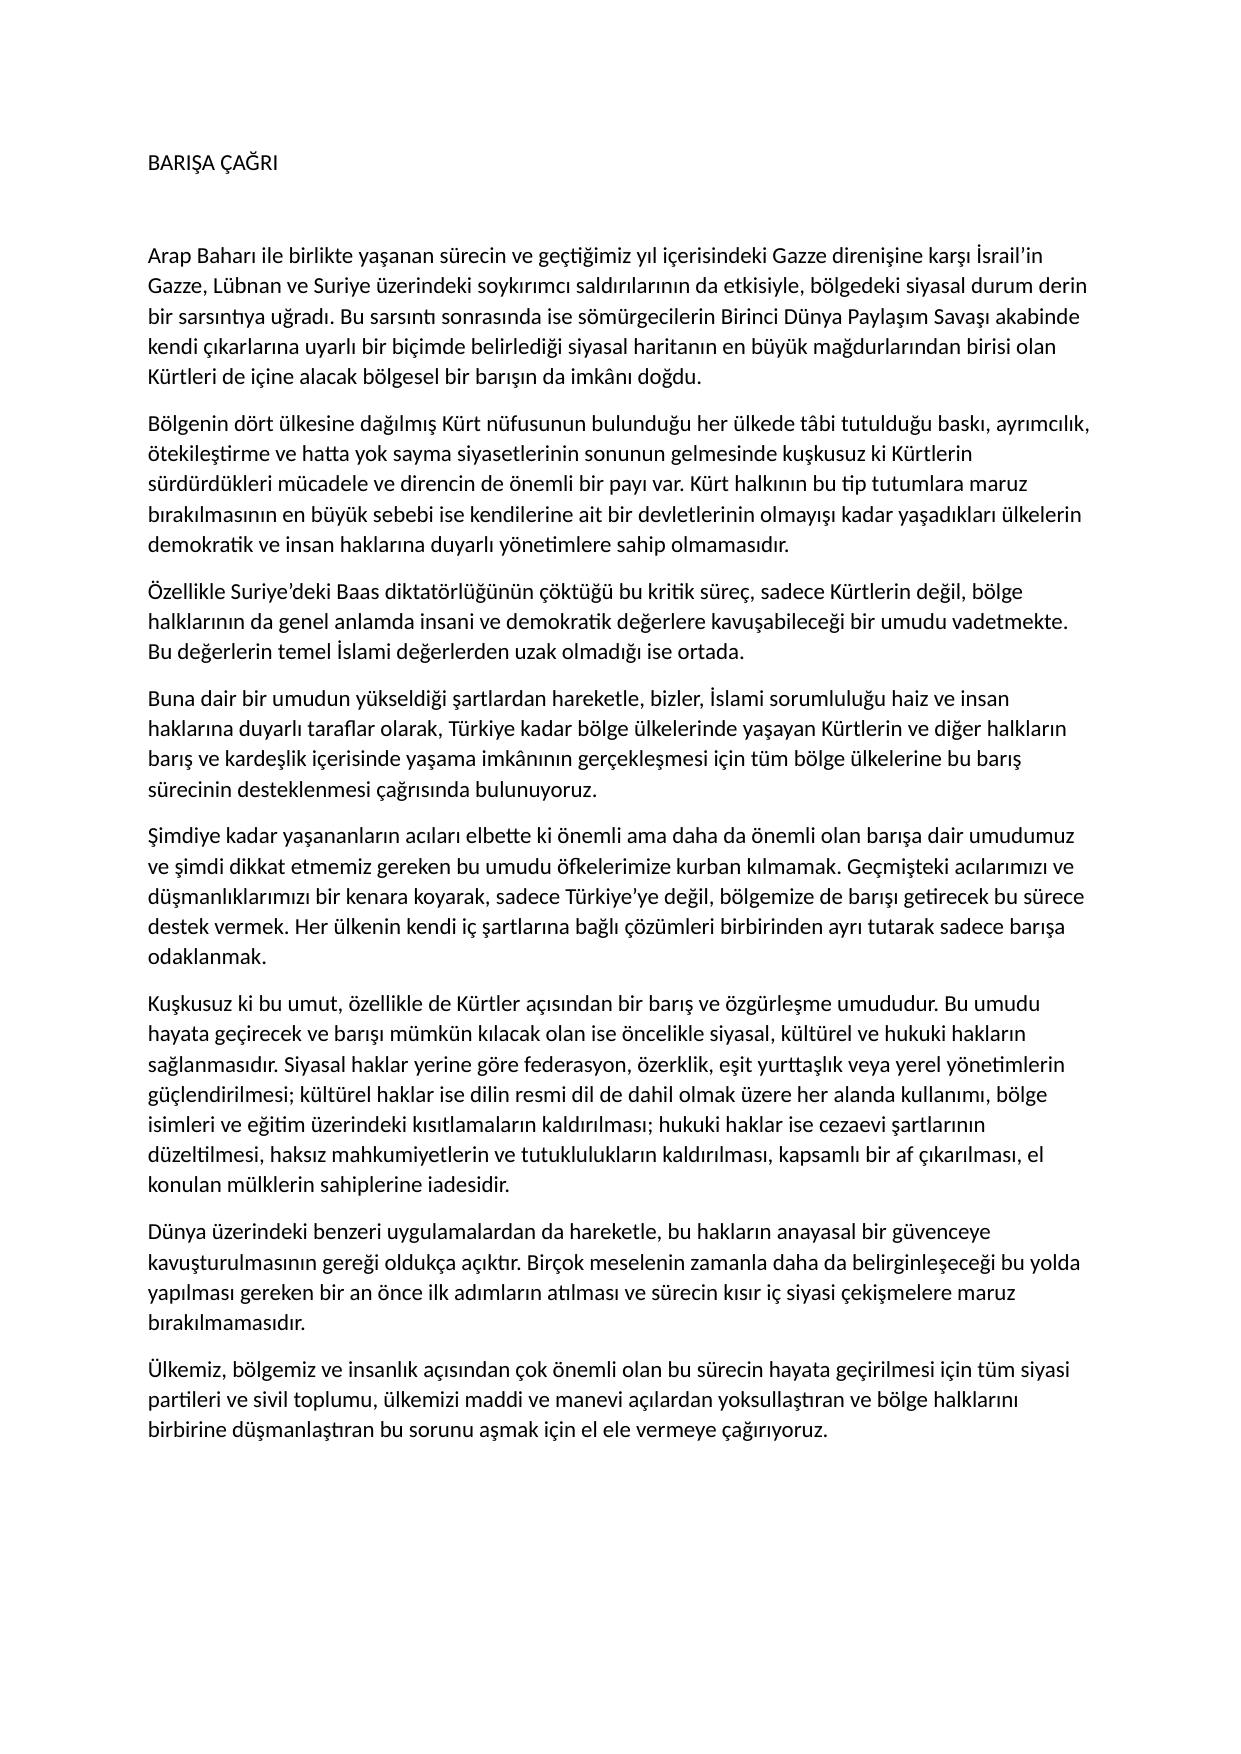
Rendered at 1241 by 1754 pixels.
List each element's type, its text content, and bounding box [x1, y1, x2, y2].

text Kuşkusuz ki bu umut, özellikle de Kürtler açısından bir barış ve özgürleşme umududur. Bu umudu hayata geçirecek ve barışı mümkün kılacak olan ise öncelikle siyasal, kültürel ve hukuki hakların sağlanmasıdır. Siyasal haklar yerine göre federasyon, özerklik, eşit yurttaşlık veya yerel yönetimlerin güçlendirilmesi; kültürel haklar ise dilin resmi dil de dahil olmak üzere her alanda kullanımı, bölge isimleri ve eğitim üzerindeki kısıtlamaların kaldırılması; hukuki haklar ise cezaevi şartlarının düzeltilmesi, haksız mahkumiyetlerin ve tutuklulukların kaldırılması, kapsamlı bir af çıkarılması, el konulan mülklerin sahiplerine iadesidir. [148, 989, 1093, 1198]
text Arap Baharı ile birlikte yaşanan sürecin ve geçtiğimiz yıl içerisindeki Gazze direnişine karşı İsrail’in Gazze, Lübnan ve Suriye üzerindeki soykırımcı saldırılarının da etkisiyle, bölgedeki siyasal durum derin bir sarsıntıya uğradı. Bu sarsıntı sonrasında ise sömürgecilerin Birinci Dünya Paylaşım Savaşı akabinde kendi çıkarlarına uyarlı bir biçimde belirlediği siyasal haritanın en büyük mağdurlarından birisi olan Kürtleri de içine alacak bölgesel bir barışın da imkânı doğdu. [148, 241, 1093, 390]
text BARIŞA ÇAĞRI [148, 148, 1093, 176]
text Özellikle Suriye’deki Baas diktatörlüğünün çöktüğü bu kritik süreç, sadece Kürtlerin değil, bölge halklarının da genel anlamda insani ve demokratik değerlere kavuşabileceği bir umudu vadetmekte. Bu değerlerin temel İslami değerlerden uzak olmadığı ise ortada. [148, 577, 1093, 665]
text Dünya üzerindeki benzeri uygulamalardan da hareketle, bu hakların anayasal bir güvenceye kavuşturulmasının gereği oldukça açıktır. Birçok meselenin zamanla daha da belirginleşeceği bu yolda yapılması gereken bir an önce ilk adımların atılması ve sürecin kısır iç siyasi çekişmelere maruz bırakılmamasıdır. [148, 1217, 1093, 1336]
text Buna dair bir umudun yükseldiği şartlardan hareketle, bizler, İslami sorumluluğu haiz ve insan haklarına duyarlı taraflar olarak, Türkiye kadar bölge ülkelerinde yaşayan Kürtlerin ve diğer halkların barış ve kardeşlik içerisinde yaşama imkânının gerçekleşmesi için tüm bölge ülkelerine bu barış sürecinin desteklenmesi çağrısında bulunuyoruz. [148, 684, 1093, 803]
text Ülkemiz, bölgemiz ve insanlık açısından çok önemli olan bu sürecin hayata geçirilmesi için tüm siyasi partileri ve sivil toplumu, ülkemizi maddi ve manevi açılardan yoksullaştıran ve bölge halklarını birbirine düşmanlaştıran bu sorunu aşmak için el ele vermeye çağırıyoruz. [148, 1355, 1093, 1443]
text Bölgenin dört ülkesine dağılmış Kürt nüfusunun bulunduğu her ülkede tâbi tutulduğu baskı, ayrımcılık, ötekileştirme ve hatta yok sayma siyasetlerinin sonunun gelmesinde kuşkusuz ki Kürtlerin sürdürdükleri mücadele ve direncin de önemli bir payı var. Kürt halkının bu tip tutumlara maruz bırakılmasının en büyük sebebi ise kendilerine ait bir devletlerinin olmayışı kadar yaşadıkları ülkelerin demokratik ve insan haklarına duyarlı yönetimlere sahip olmamasıdır. [148, 409, 1093, 558]
text Şimdiye kadar yaşananların acıları elbette ki önemli ama daha da önemli olan barışa dair umudumuz ve şimdi dikkat etmemiz gereken bu umudu öfkelerimize kurban kılmamak. Geçmişteki acılarımızı ve düşmanlıklarımızı bir kenara koyarak, sadece Türkiye’ye değil, bölgemize de barışı getirecek bu sürece destek vermek. Her ülkenin kendi iç şartlarına bağlı çözümleri birbirinden ayrı tutarak sadece barışa odaklanmak. [148, 822, 1093, 970]
